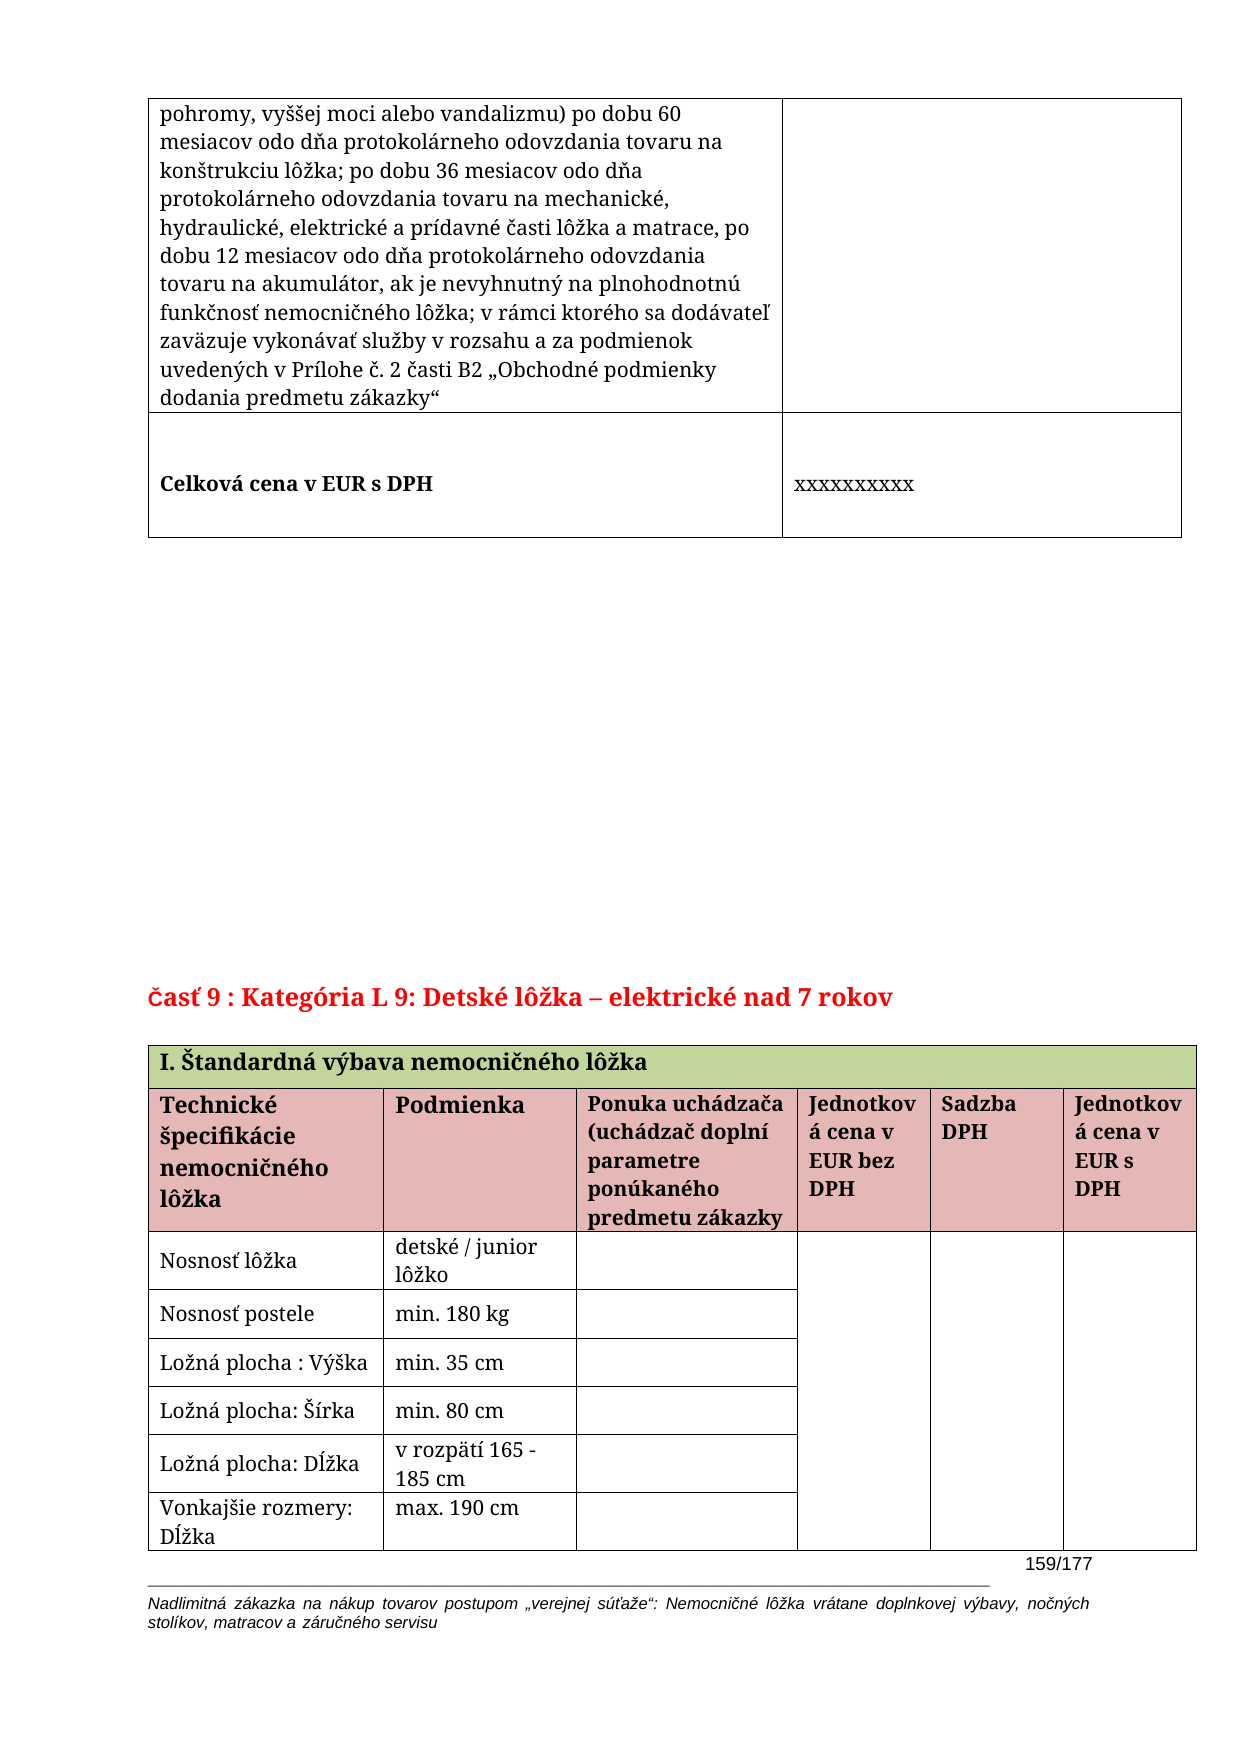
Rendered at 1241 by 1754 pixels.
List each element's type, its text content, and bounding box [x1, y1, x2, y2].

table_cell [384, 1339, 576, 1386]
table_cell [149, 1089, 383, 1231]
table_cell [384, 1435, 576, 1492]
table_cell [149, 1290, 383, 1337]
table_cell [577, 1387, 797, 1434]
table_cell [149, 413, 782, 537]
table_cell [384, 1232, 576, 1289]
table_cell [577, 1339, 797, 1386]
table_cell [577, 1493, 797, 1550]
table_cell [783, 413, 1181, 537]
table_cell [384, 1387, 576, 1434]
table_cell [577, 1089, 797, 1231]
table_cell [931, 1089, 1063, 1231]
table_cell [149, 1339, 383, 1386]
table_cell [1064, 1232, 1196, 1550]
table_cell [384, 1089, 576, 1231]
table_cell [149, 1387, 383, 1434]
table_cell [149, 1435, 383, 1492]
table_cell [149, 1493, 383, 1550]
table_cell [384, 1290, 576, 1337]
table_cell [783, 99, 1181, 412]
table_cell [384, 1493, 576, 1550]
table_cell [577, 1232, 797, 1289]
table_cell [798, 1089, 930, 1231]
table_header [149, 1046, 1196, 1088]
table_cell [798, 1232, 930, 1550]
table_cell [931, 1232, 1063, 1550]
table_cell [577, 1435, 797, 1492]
text Časť 9 : Kategória L 9: Detské lôžka – elektrické nad 7 rokov [148, 979, 1092, 1013]
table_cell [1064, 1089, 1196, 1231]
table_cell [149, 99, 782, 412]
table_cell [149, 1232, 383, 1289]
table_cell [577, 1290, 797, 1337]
